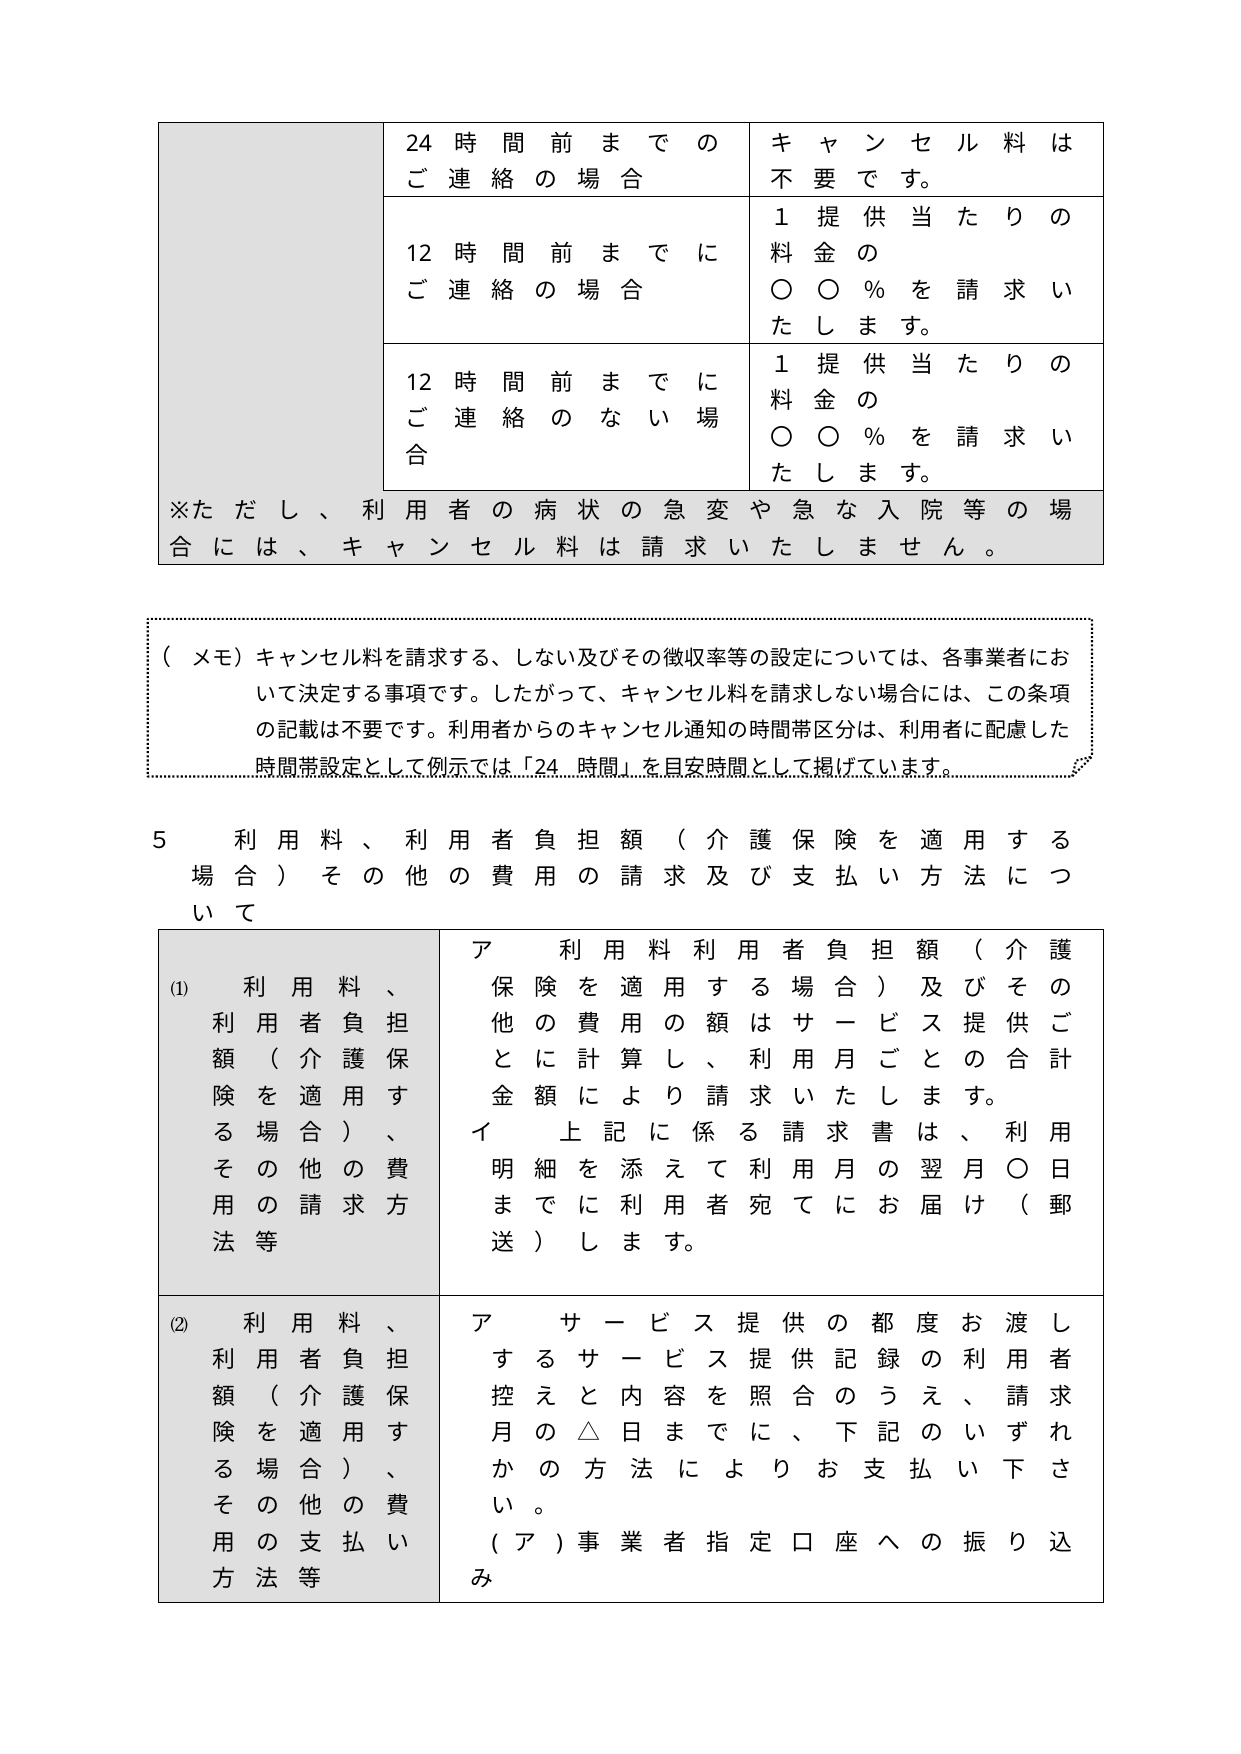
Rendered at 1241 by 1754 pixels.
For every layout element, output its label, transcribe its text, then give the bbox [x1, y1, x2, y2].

table_cell キャンセル料は不要です。 [750, 123, 1103, 196]
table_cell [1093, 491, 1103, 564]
table_cell 12時間前までにご連絡のない場合 [384, 344, 749, 490]
table_cell ※ただし、利用者の病状の急変や急な入院等の場合には、キャンセル料は請求いたしません。 [159, 490, 383, 564]
table_cell 24時間前までのご連絡の場合 [384, 123, 749, 196]
table_header ⑴ 利用料、利用者負担額（介護保険を適用する場合）、その他の費用の請求方法等 [159, 930, 439, 1295]
table_cell ⑵ キャンセル料 [159, 123, 383, 490]
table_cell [159, 1296, 439, 1602]
table_cell 12時間前までにご連絡の場合 [384, 197, 749, 343]
table_cell １提供当たりの料金の 〇〇％を請求いたします。 [750, 197, 1103, 343]
table_header ア 利用料利用者負担額（介護保険を適用する場合）及びその他の費用の額はサービス提供ごとに計算し、利用月ごとの合計金額により請求いたします。 イ 上記に係る請求書は、利用明細を添えて利用月の翌月〇日までに利用者宛てにお届け（郵送）します。 [440, 930, 1103, 1295]
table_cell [440, 1296, 1103, 1602]
table_cell １提供当たりの料金の 〇〇％を請求いたします。 [750, 344, 1103, 490]
text ５ 利用料、利用者負担額（介護保険を適用する場合）その他の費用の請求及び支払い方法について [148, 820, 1092, 929]
text （メモ）キャンセル料を請求する、しない及びその徴収率等の設定については、各事業者において決定する事項です。したがって、キャンセル料を請求しない場合には、この条項の記載は不要です。利用者からのキャンセル通知の時間帯区分は、利用者に配慮した時間帯設定として例示では「24時間」を目安時間として掲げています。 [148, 638, 1071, 783]
